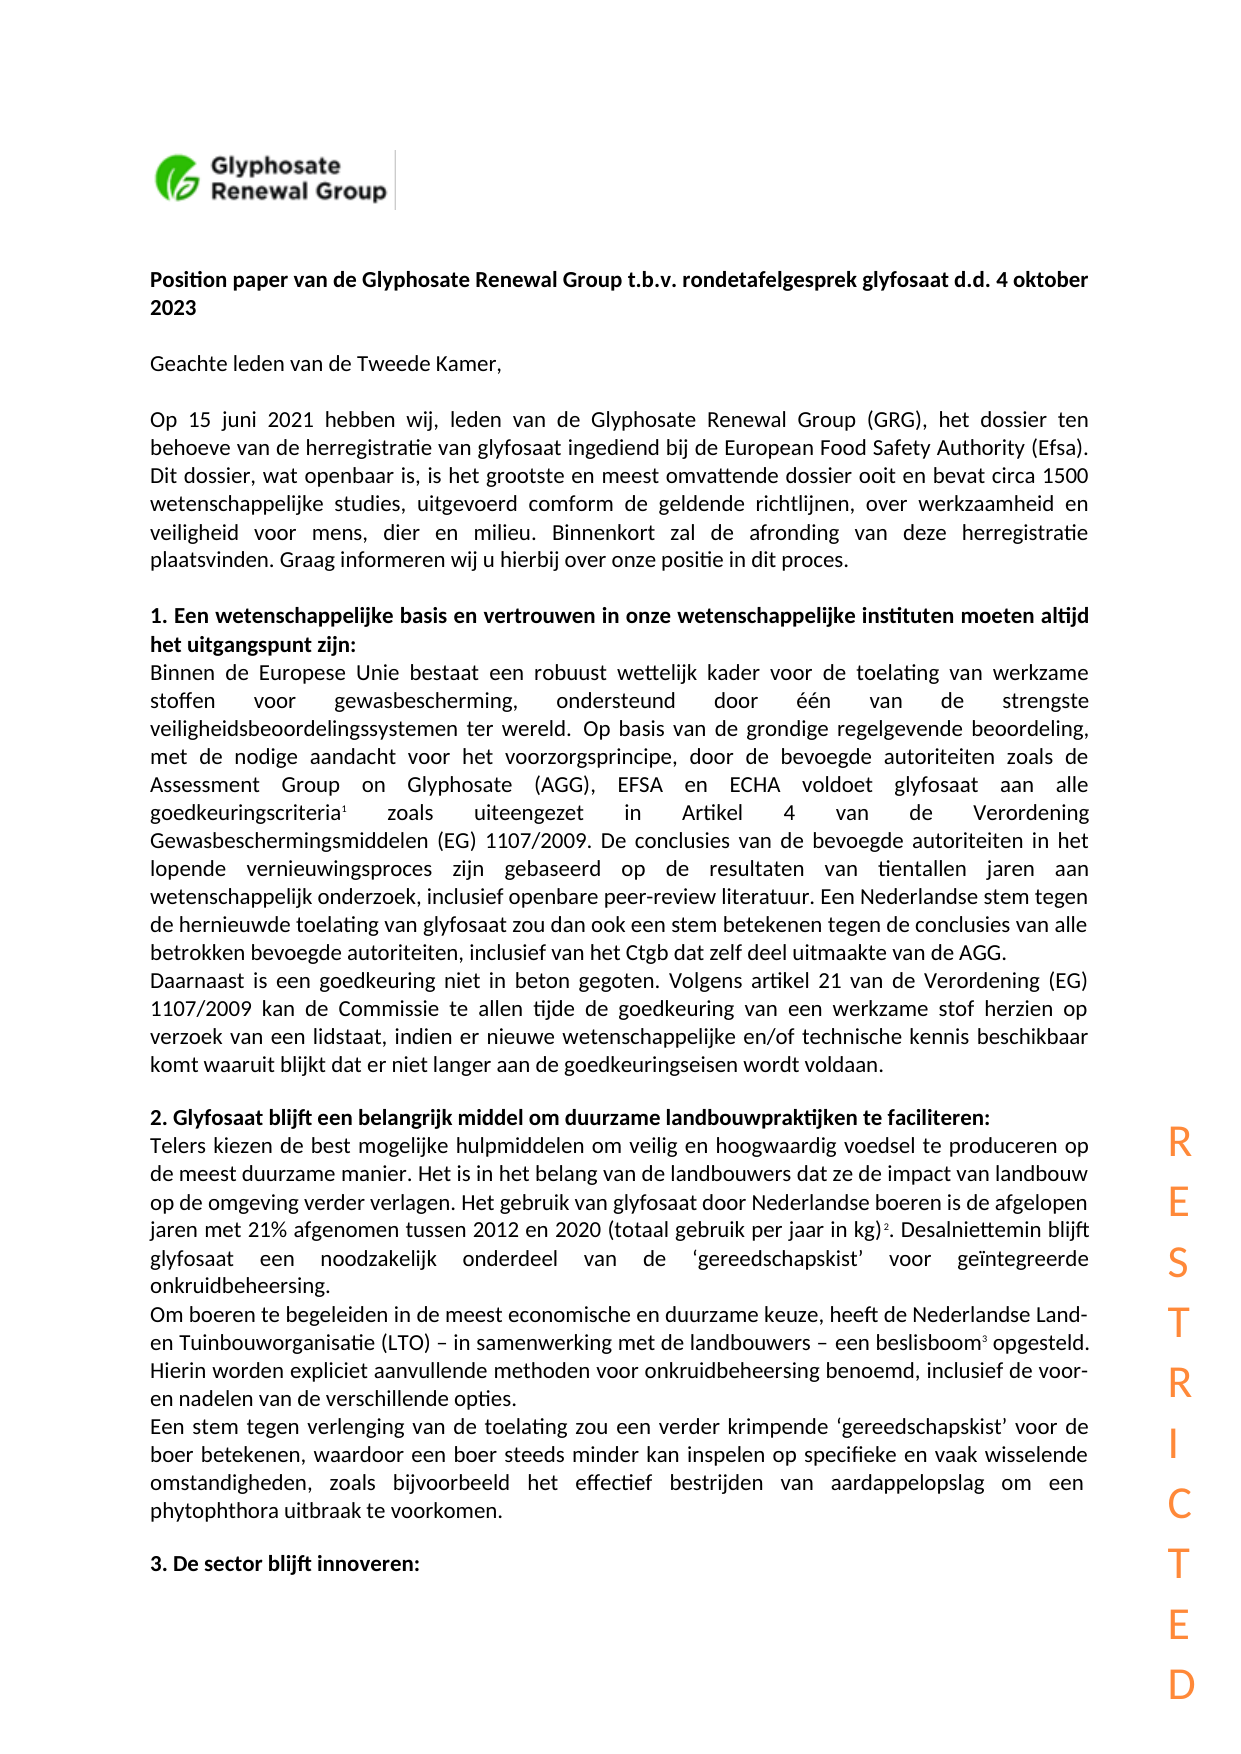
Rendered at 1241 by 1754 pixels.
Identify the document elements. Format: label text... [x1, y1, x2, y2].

text Binnen de Europese Unie bestaat een robuust wettelijk kader voor de toelating van werkzame stoffen voor gewasbescherming, ondersteund door één van de strengste veiligheidsbeoordelingssystemen ter wereld. Op basis van de grondige regelgevende beoordeling, met de nodige aandacht voor het voorzorgsprincipe, door de bevoegde autoriteiten zoals de Assessment Group on Glyphosate (AGG), EFSA en ECHA voldoet glyfosaat aan alle goedkeuringscriteria1 zoals uiteengezet in Artikel 4 van de Verordening Gewasbeschermingsmiddelen (EG) 1107/2009. De conclusies van de bevoegde autoriteiten in het lopende vernieuwingsproces zijn gebaseerd op de resultaten van tientallen jaren aan wetenschappelijk onderzoek, inclusief openbare peer-review literatuur. Een Nederlandse stem tegen de hernieuwde toelating van glyfosaat zou dan ook een stem betekenen tegen de conclusies van alle betrokken bevoegde autoriteiten, inclusief van het Ctgb dat zelf deel uitmaakte van de AGG. [150, 658, 1090, 966]
picture [150, 150, 397, 210]
text Daarnaast is een goedkeuring niet in beton gegoten. Volgens artikel 21 van de Verordening (EG) 1107/2009 kan de Commissie te allen tijde de goedkeuring van een werkzame stof herzien op verzoek van een lidstaat, indien er nieuwe wetenschappelijke en/of technische kennis beschikbaar komt waaruit blijkt dat er niet langer aan de goedkeuringseisen wordt voldaan. [150, 966, 1090, 1078]
text 3. De sector blijft innoveren: [150, 1549, 1090, 1577]
text Position paper van de Glyphosate Renewal Group t.b.v. rondetafelgesprek glyfosaat d.d. 4 oktober 2023 [150, 265, 1090, 321]
text 1. Een wetenschappelijke basis en vertrouwen in onze wetenschappelijke instituten moeten altijd het uitgangspunt zijn: [150, 602, 1090, 658]
text Geachte leden van de Tweede Kamer, [150, 349, 1090, 377]
text Een stem tegen verlenging van de toelating zou een verder krimpende ‘gereedschapskist’ voor de boer betekenen, waardoor een boer steeds minder kan inspelen op specifieke en vaak wisselende omstandigheden, zoals bijvoorbeeld het effectief bestrijden van aardappelopslag om een phytophthora uitbraak te voorkomen. [150, 1412, 1090, 1524]
text Op 15 juni 2021 hebben wij, leden van de Glyphosate Renewal Group (GRG), het dossier ten behoeve van de herregistratie van glyfosaat ingediend bij de European Food Safety Authority (Efsa). Dit dossier, wat openbaar is, is het grootste en meest omvattende dossier ooit en bevat circa 1500 wetenschappelijke studies, uitgevoerd comform de geldende richtlijnen, over werkzaamheid en veiligheid voor mens, dier en milieu. Binnenkort zal de afronding van deze herregistratie plaatsvinden. Graag informeren wij u hierbij over onze positie in dit proces. [150, 406, 1090, 574]
text 2. Glyfosaat blijft een belangrijk middel om duurzame landbouwpraktijken te faciliteren: [150, 1103, 1090, 1132]
text Telers kiezen de best mogelijke hulpmiddelen om veilig en hoogwaardig voedsel te produceren op de meest duurzame manier. Het is in het belang van de landbouwers dat ze de impact van landbouw op de omgeving verder verlagen. Het gebruik van glyfosaat door Nederlandse boeren is de afgelopen jaren met 21% afgenomen tussen 2012 en 2020 (totaal gebruik per jaar in kg)2. Desalniettemin blijft glyfosaat een noodzakelijk onderdeel van de ‘gereedschapskist’ voor geïntegreerde onkruidbeheersing. [150, 1132, 1090, 1300]
text Om boeren te begeleiden in de meest economische en duurzame keuze, heeft de Nederlandse Land- en Tuinbouworganisatie (LTO) – in samenwerking met de landbouwers – een beslisboom3 opgesteld. Hierin worden expliciet aanvullende methoden voor onkruidbeheersing benoemd, inclusief de voor- en nadelen van de verschillende opties. [150, 1300, 1090, 1412]
